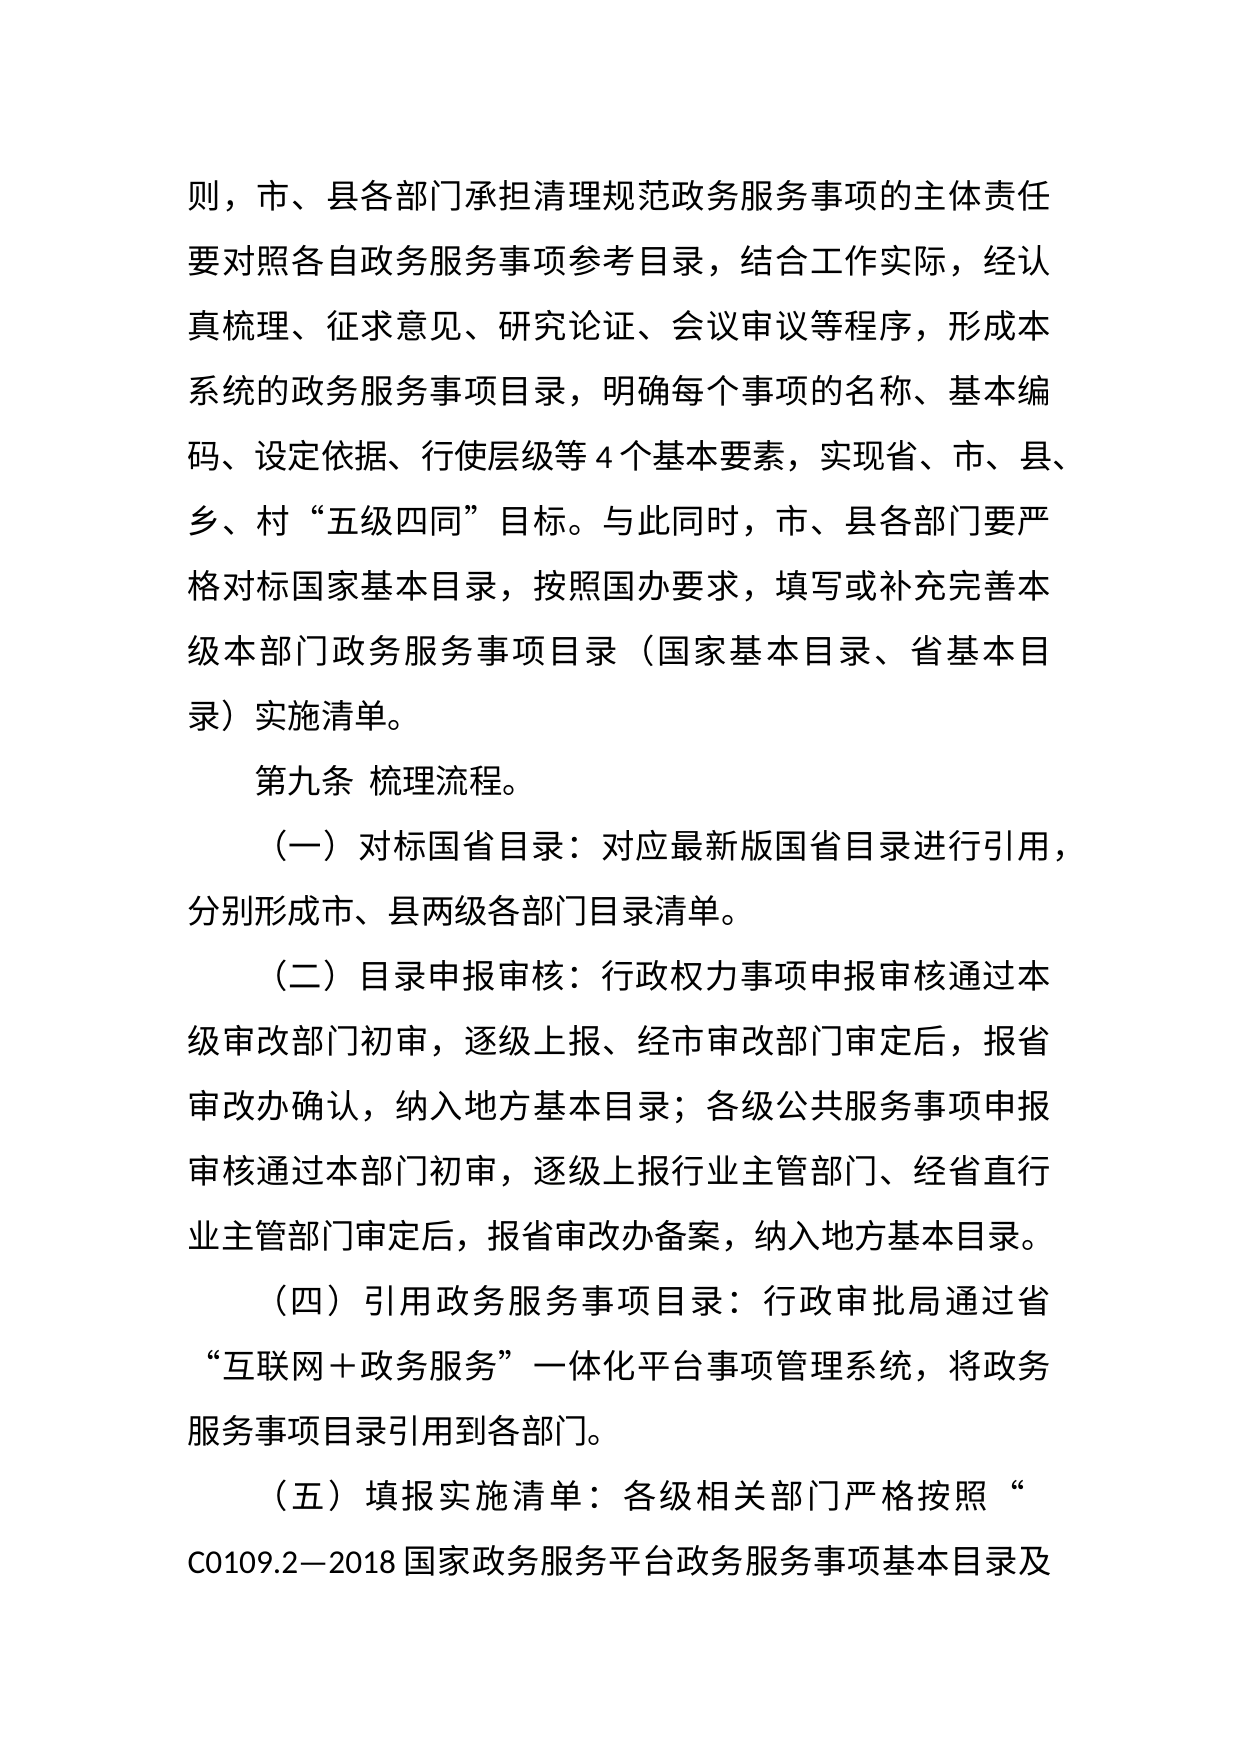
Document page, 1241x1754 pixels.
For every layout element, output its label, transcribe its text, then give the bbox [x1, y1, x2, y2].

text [187, 162, 1053, 747]
text 第九条 梳理流程。 [187, 747, 1053, 812]
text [187, 1462, 1053, 1592]
text （一）对标国省目录：对应最新版国省目录进行引用，分别形成市、县两级各部门目录清单。 [187, 812, 1053, 942]
text （二）目录申报审核：行政权力事项申报审核通过本级审改部门初审，逐级上报、经市审改部门审定后，报省审改办确认，纳入地方基本目录；各级公共服务事项申报审核通过本部门初审，逐级上报行业主管部门、经省直行业主管部门审定后，报省审改办备案，纳入地方基本目录。 [187, 942, 1053, 1267]
text （四）引用政务服务事项目录：行政审批局通过省“互联网＋政务服务”一体化平台事项管理系统，将政务服务事项目录引用到各部门。 [187, 1267, 1053, 1462]
